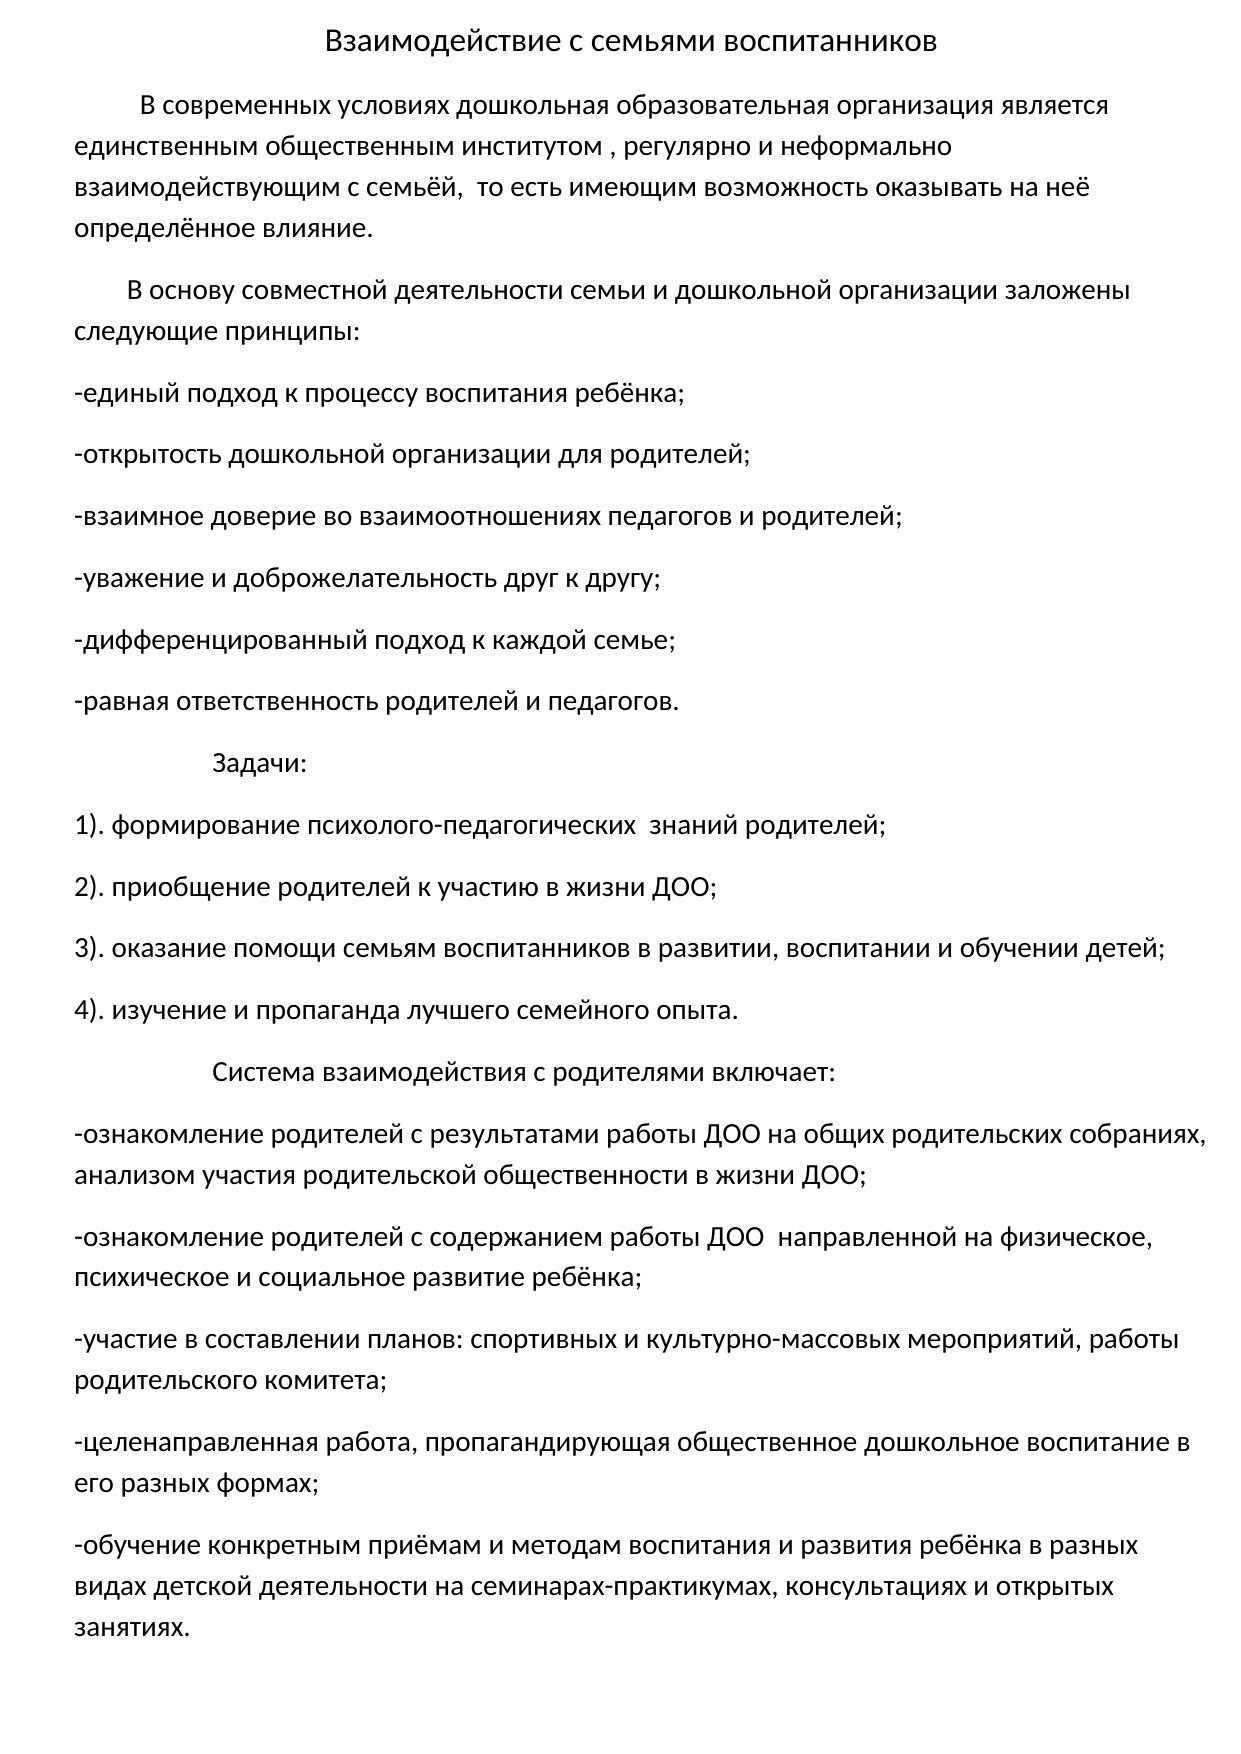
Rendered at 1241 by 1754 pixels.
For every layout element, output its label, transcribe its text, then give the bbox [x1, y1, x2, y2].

text 1). формирование психолого-педагогических знаний родителей; [74, 806, 1211, 842]
text -открытость дошкольной организации для родителей; [74, 435, 1211, 471]
text В современных условиях дошкольная образовательная организация является единственным общественным институтом , регулярно и неформально взаимодействующим с семьёй, то есть имеющим возможность оказывать на неё определённое влияние. [74, 86, 1211, 245]
text Задачи: [74, 744, 1211, 780]
text -взаимное доверие во взаимоотношениях педагогов и родителей; [74, 497, 1211, 533]
text -равная ответственность родителей и педагогов. [74, 682, 1211, 718]
text Система взаимодействия с родителями включает: [74, 1053, 1211, 1089]
text Взаимодействие с семьями воспитанников [74, 19, 1211, 59]
text -участие в составлении планов: спортивных и культурно-массовых мероприятий, работы родительского комитета; [74, 1320, 1211, 1397]
text 3). оказание помощи семьям воспитанников в развитии, воспитании и обучении детей; [74, 929, 1211, 965]
text -уважение и доброжелательность друг к другу; [74, 559, 1211, 594]
text -целенаправленная работа, пропагандирующая общественное дошкольное воспитание в его разных формах; [74, 1423, 1211, 1499]
text -дифференцированный подход к каждой семье; [74, 621, 1211, 656]
text -единый подход к процессу воспитания ребёнка; [74, 374, 1211, 409]
text -обучение конкретным приёмам и методам воспитания и развития ребёнка в разных видах детской деятельности на семинарах-практикумах, консультациях и открытых занятиях. [74, 1526, 1211, 1643]
text -ознакомление родителей с результатами работы ДОО на общих родительских собраниях, анализом участия родительской общественности в жизни ДОО; [74, 1115, 1211, 1191]
text В основу совместной деятельности семьи и дошкольной организации заложены следующие принципы: [74, 271, 1211, 347]
text 4). изучение и пропаганда лучшего семейного опыта. [74, 991, 1211, 1027]
text 2). приобщение родителей к участию в жизни ДОО; [74, 868, 1211, 903]
text -ознакомление родителей с содержанием работы ДОО направленной на физическое, психическое и социальное развитие ребёнка; [74, 1218, 1211, 1294]
